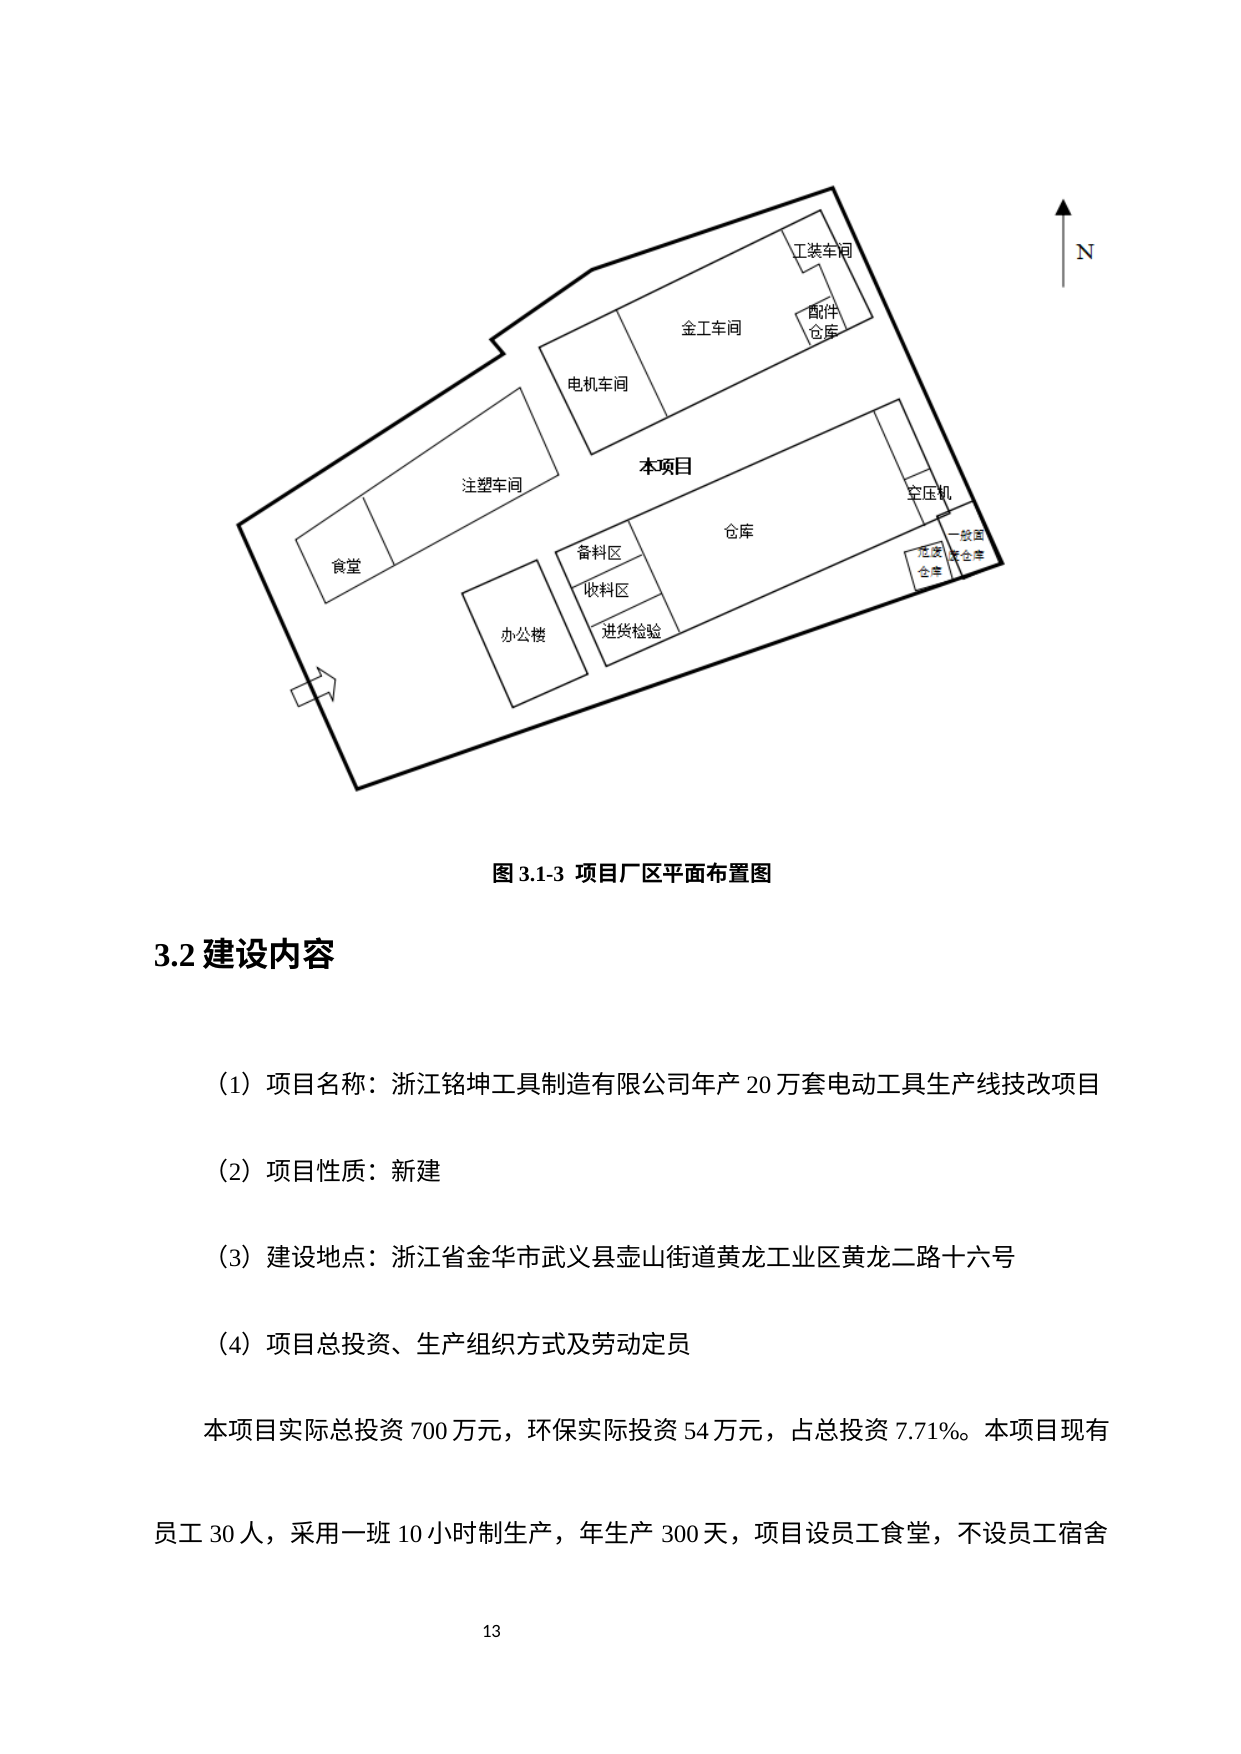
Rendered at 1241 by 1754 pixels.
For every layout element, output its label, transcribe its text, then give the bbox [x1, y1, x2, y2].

text （3）建设地点：浙江省金华市武义县壶山街道黄龙工业区黄龙二路十六号 [153, 1222, 1110, 1290]
table_header [154, 143, 1133, 826]
text （4）项目总投资、生产组织方式及劳动定员 [153, 1308, 1110, 1376]
text （1）项目名称：浙江铭坤工具制造有限公司年产20万套电动工具生产线技改项目 [153, 1049, 1110, 1117]
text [153, 1394, 1110, 1565]
text 图 3.1-3 项目厂区平面布置图 [153, 855, 1110, 889]
picture [165, 142, 1122, 813]
text （2）项目性质：新建 [153, 1135, 1110, 1203]
subtitle 3.2建设内容 [153, 918, 1110, 987]
